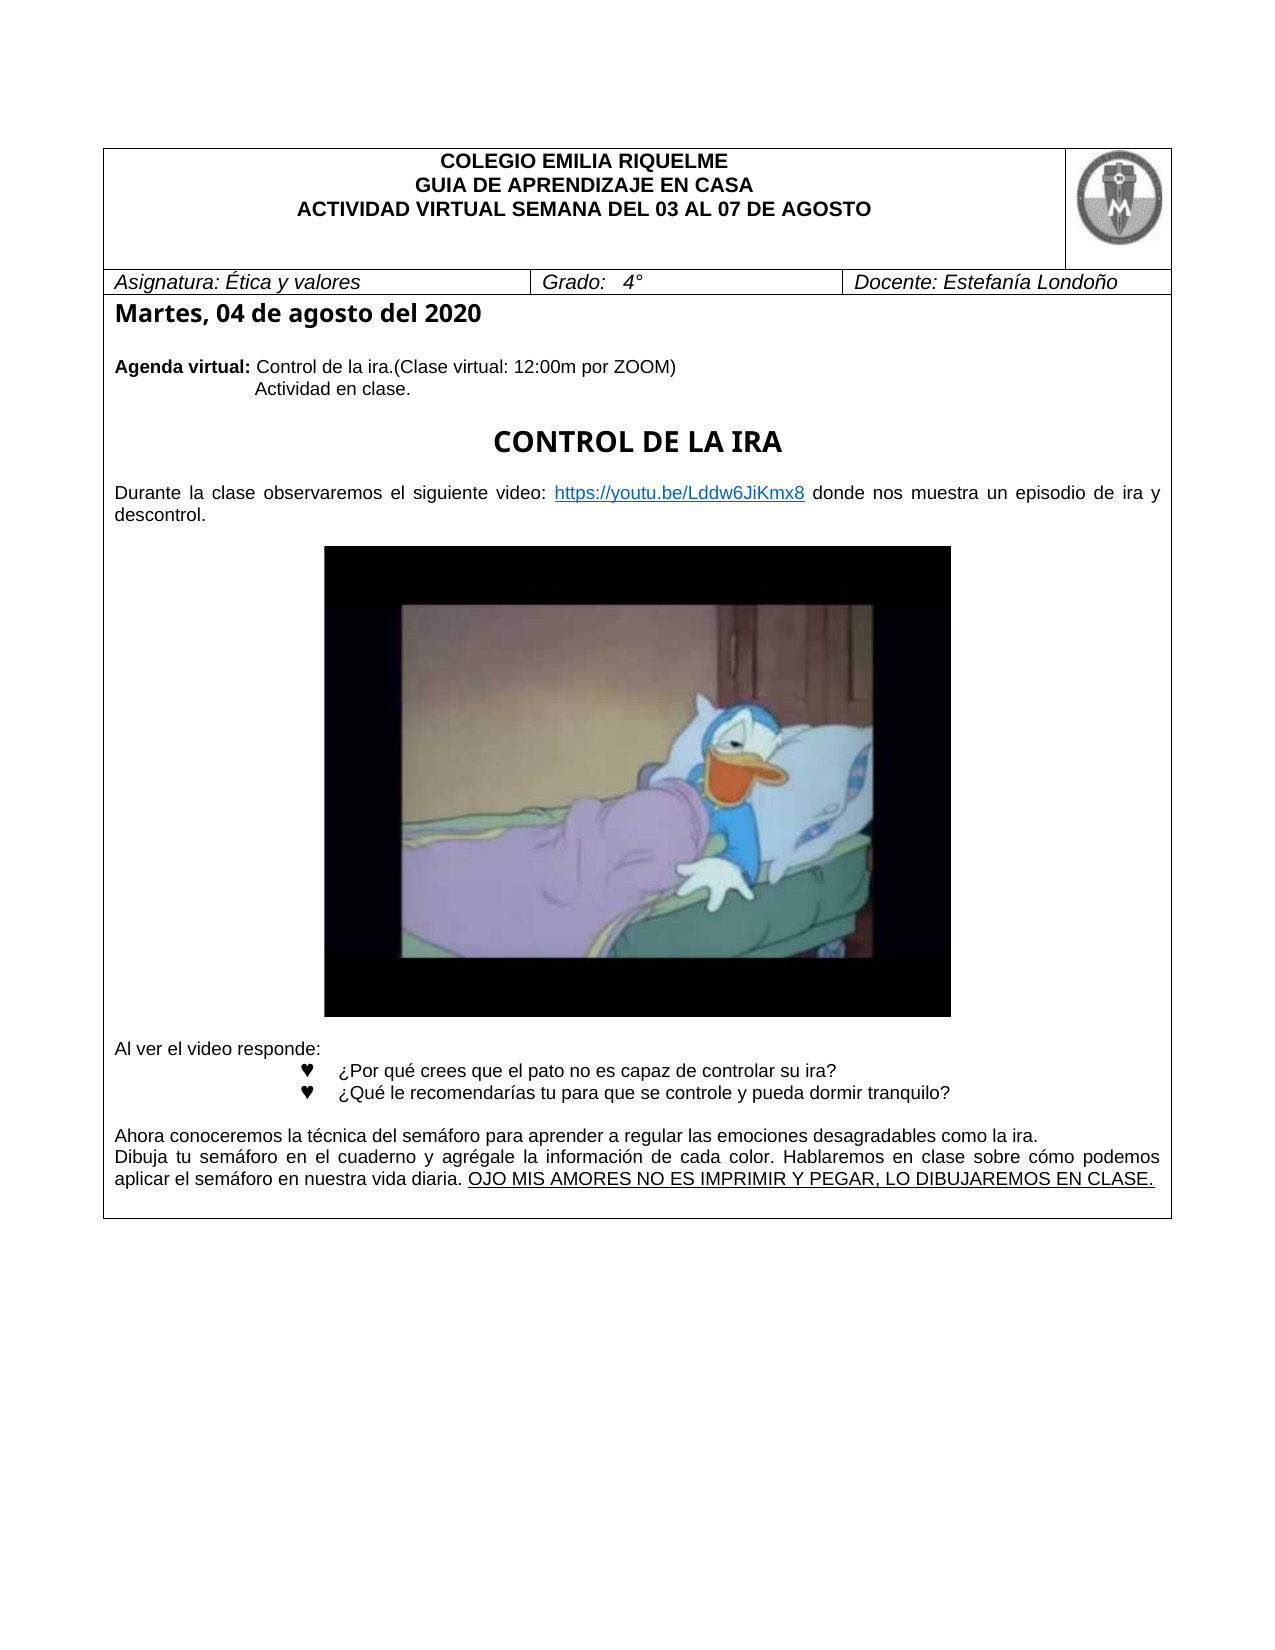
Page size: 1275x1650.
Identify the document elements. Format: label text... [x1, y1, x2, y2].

picture [324, 546, 951, 1017]
table_cell Docente: Estefanía Londoño [843, 270, 1171, 294]
table_cell Grado: 4° [531, 270, 842, 294]
table_header COLEGIO EMILIA RIQUELME GUIA DE APRENDIZAJE EN CASA ACTIVIDAD VIRTUAL SEMANA DEL 03 AL 07 DE AGOSTO [104, 149, 1065, 269]
table_cell Asignatura: Ética y valores [104, 270, 530, 294]
table_header [1066, 149, 1171, 269]
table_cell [104, 295, 1171, 1217]
picture [1076, 150, 1163, 245]
